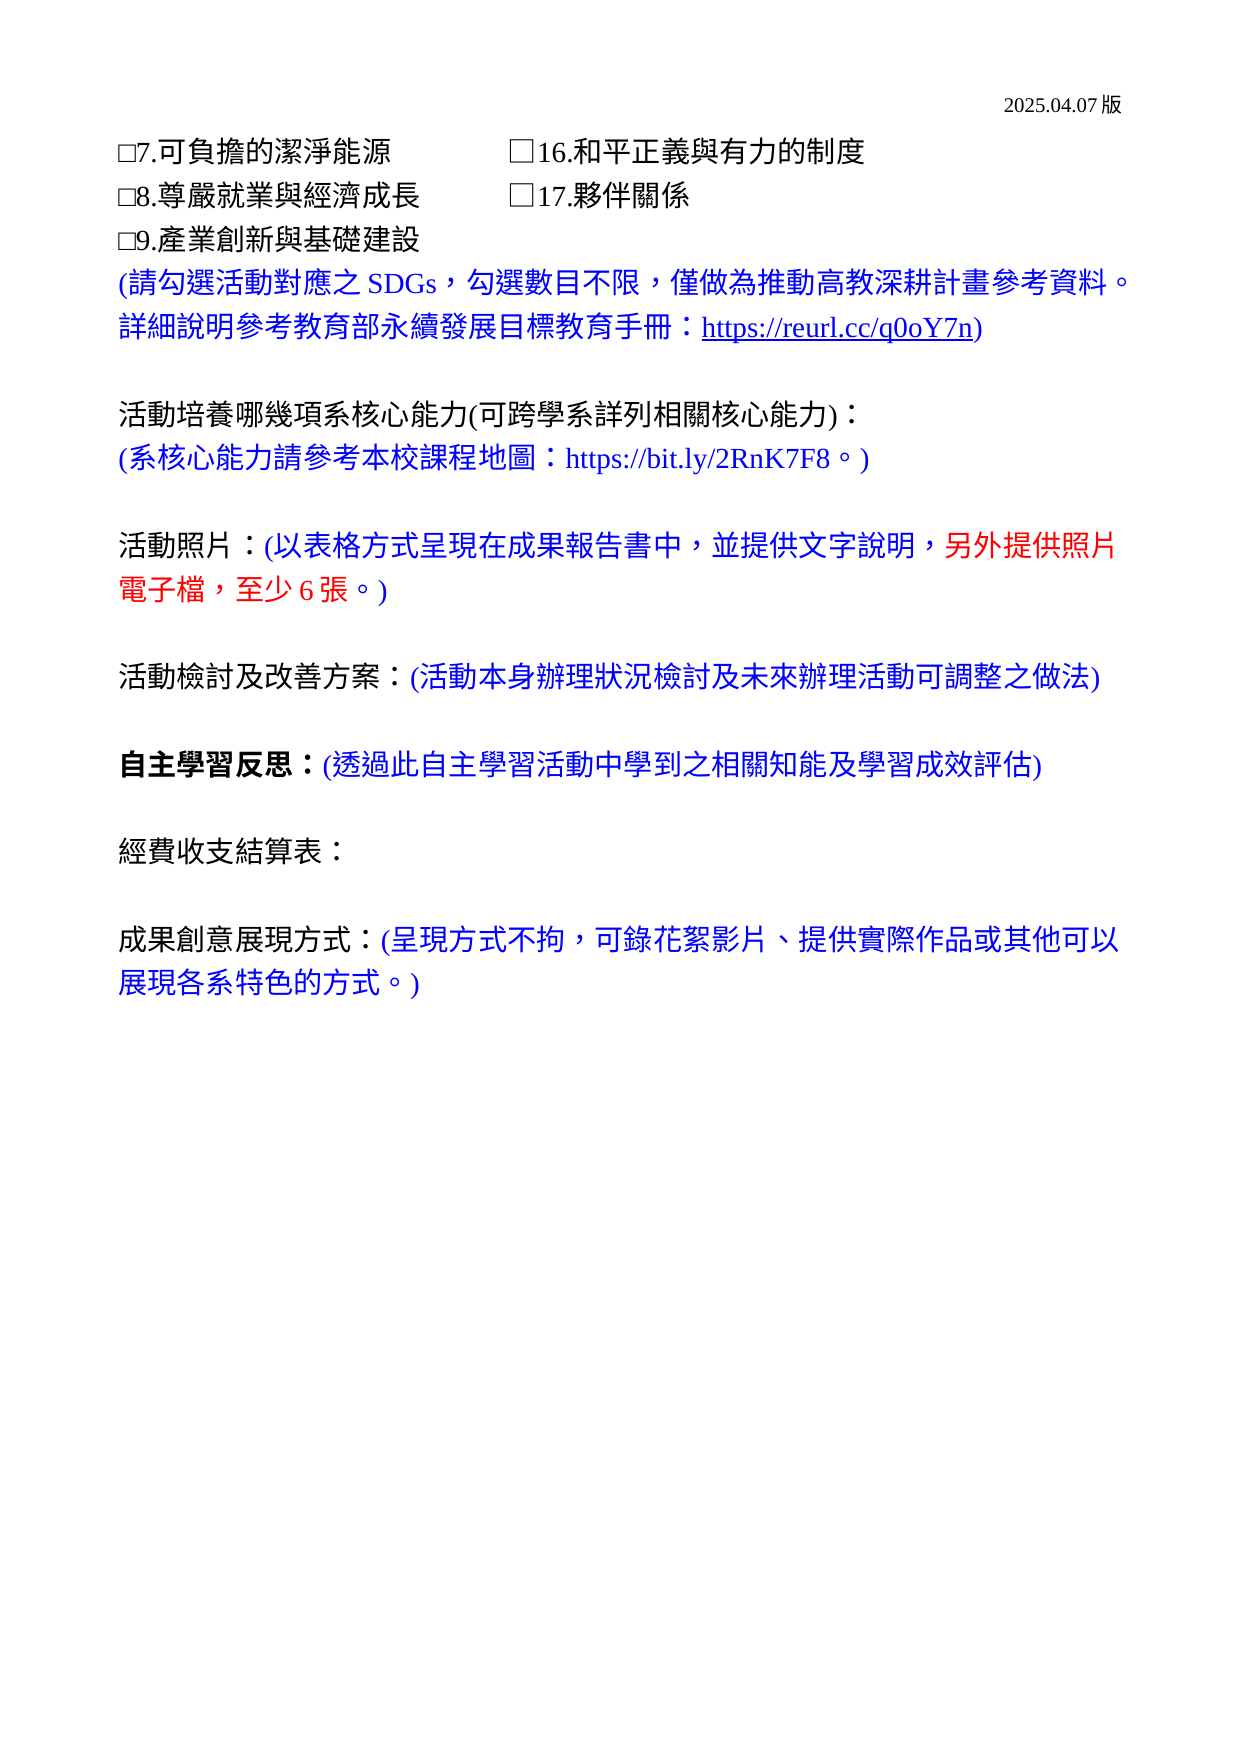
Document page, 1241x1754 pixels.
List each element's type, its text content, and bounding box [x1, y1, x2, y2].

text (請勾選活動對應之SDGs，勾選數目不限，僅做為推動高教深耕計畫參考資料。詳細說明參考教育部永續發展目標教育手冊：https://reurl.cc/q0oY7n) [118, 258, 1122, 346]
text 活動照片：(以表格方式呈現在成果報告書中，並提供文字說明，另外提供照片電子檔，至少6張。) [118, 521, 1122, 608]
text 成果創意展現方式：(呈現方式不拘，可錄花絮影片、提供實際作品或其他可以展現各系特色的方式。) [118, 915, 1122, 1002]
text □7.可負擔的潔淨能源 □16.和平正義與有力的制度 [118, 127, 1122, 171]
text 自主學習反思：(透過此自主學習活動中學到之相關知能及學習成效評估) [118, 740, 1122, 783]
text (系核心能力請參考本校課程地圖：https://bit.ly/2RnK7F8。) [118, 433, 1122, 477]
text □8.尊嚴就業與經濟成長 □17.夥伴關係 [118, 171, 1122, 215]
text 活動檢討及改善方案：(活動本身辦理狀況檢討及未來辦理活動可調整之做法) [118, 652, 1122, 696]
text □9.產業創新與基礎建設 [118, 215, 1122, 258]
text 經費收支結算表： [118, 827, 1122, 871]
text 活動培養哪幾項系核心能力(可跨學系詳列相關核心能力)： [118, 390, 1122, 433]
